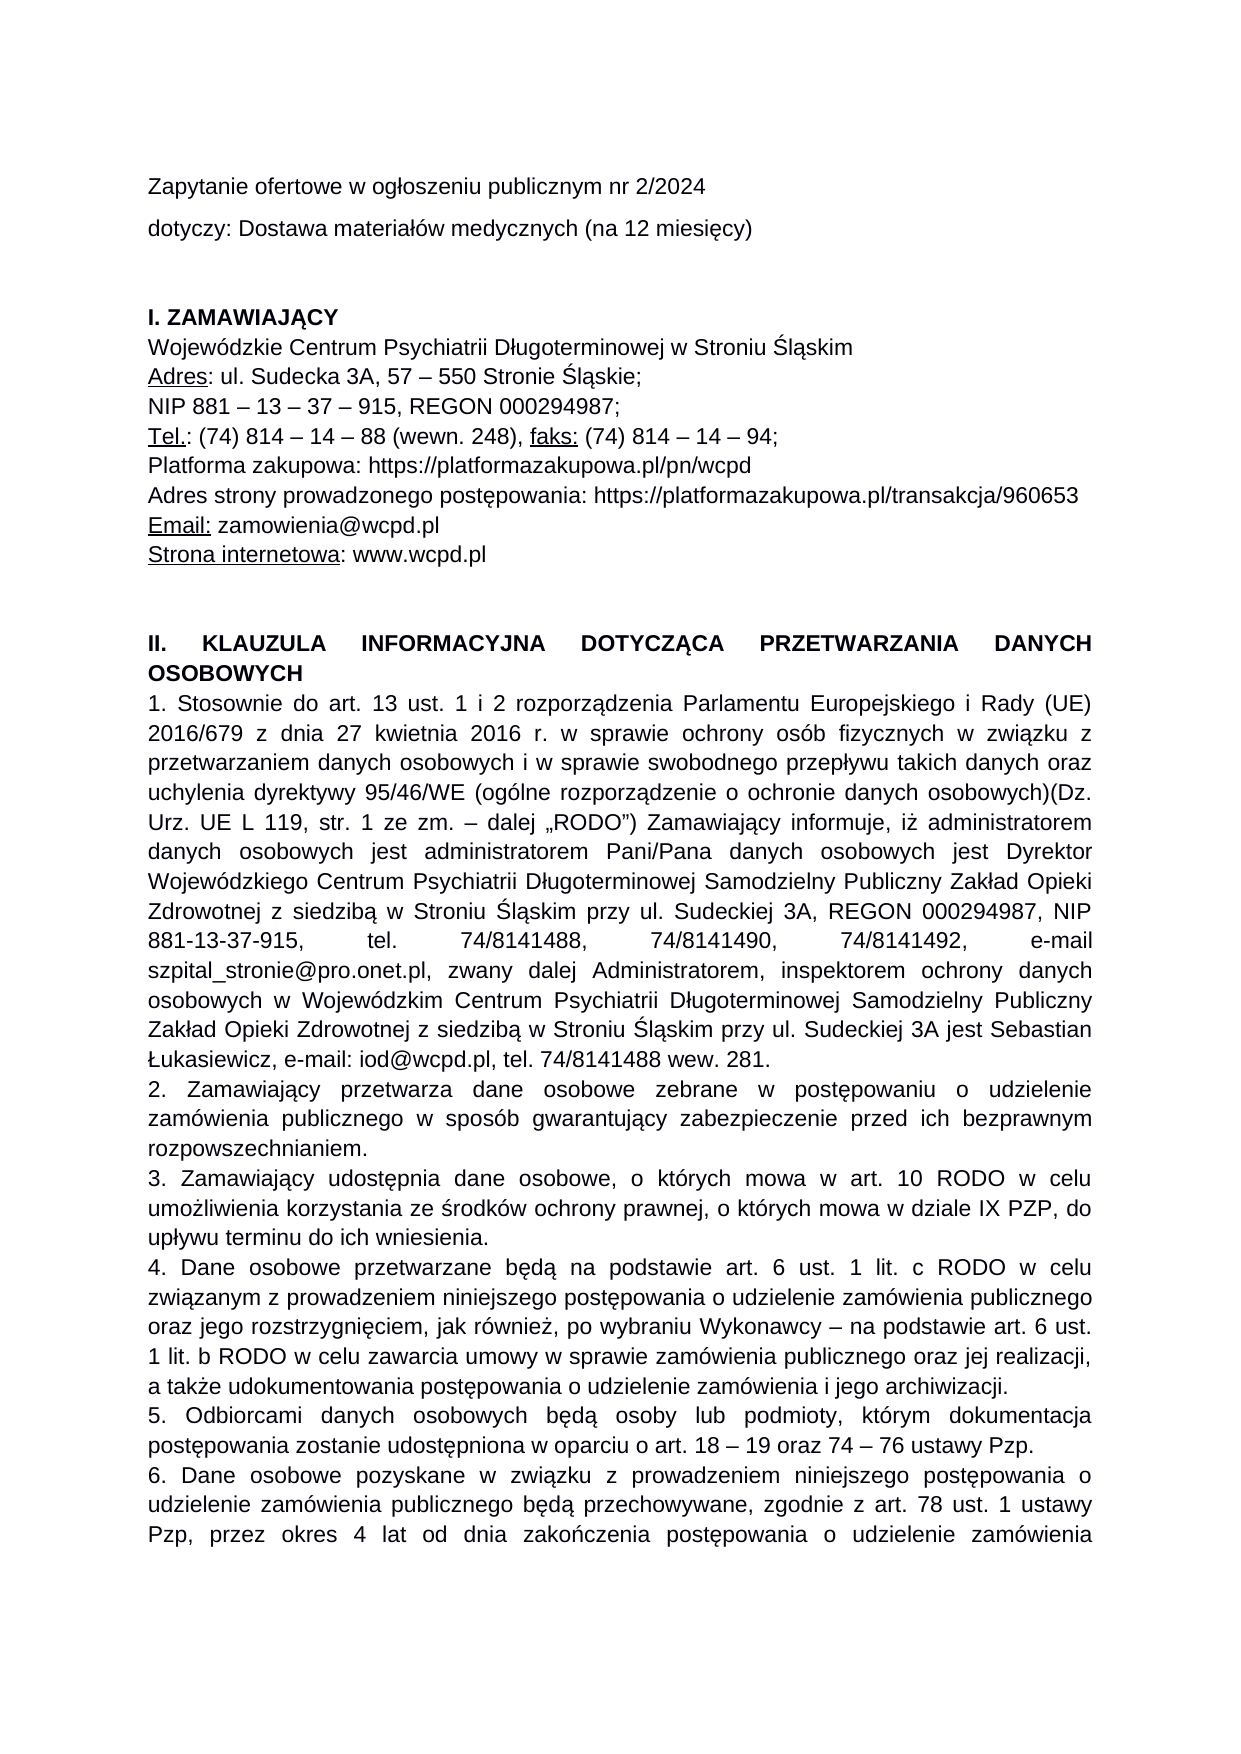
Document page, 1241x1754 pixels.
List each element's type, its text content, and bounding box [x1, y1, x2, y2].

text Platforma zakupowa: https://platformazakupowa.pl/pn/wcpd [148, 452, 1093, 479]
text Email: zamowienia@wcpd.pl [148, 512, 1093, 538]
text Adres: ul. Sudecka 3A, 57 – 550 Stronie Śląskie; [148, 363, 1093, 389]
text 4. Dane osobowe przetwarzane będą na podstawie art. 6 ust. 1 lit. c RODO w celu związanym z prowadzeniem niniejszego postępowania o udzielenie zamówienia publicznego oraz jego rozstrzygnięciem, jak również, po wybraniu Wykonawcy – na podstawie art. 6 ust. 1 lit. b RODO w celu zawarcia umowy w sprawie zamówienia publicznego oraz jej realizacji, a także udokumentowania postępowania o udzielenie zamówienia i jego archiwizacji. [148, 1254, 1093, 1399]
text 1. Stosownie do art. 13 ust. 1 i 2 rozporządzenia Parlamentu Europejskiego i Rady (UE) 2016/679 z dnia 27 kwietnia 2016 r. w sprawie ochrony osób fizycznych w związku z przetwarzaniem danych osobowych i w sprawie swobodnego przepływu takich danych oraz uchylenia dyrektywy 95/46/WE (ogólne rozporządzenie o ochronie danych osobowych)(Dz. Urz. UE L 119, str. 1 ze zm. – dalej „RODO”) Zamawiający informuje, iż administratorem danych osobowych jest administratorem Pani/Pana danych osobowych jest Dyrektor Wojewódzkiego Centrum Psychiatrii Długoterminowej Samodzielny Publiczny Zakład Opieki Zdrowotnej z siedzibą w Stroniu Śląskim przy ul. Sudeckiej 3A, REGON 000294987, NIP 881-13-37-915, tel. 74/8141488, 74/8141490, 74/8141492, e-mail szpital_stronie@pro.onet.pl, zwany dalej Administratorem, inspektorem ochrony danych osobowych w Wojewódzkim Centrum Psychiatrii Długoterminowej Samodzielny Publiczny Zakład Opieki Zdrowotnej z siedzibą w Stroniu Śląskim przy ul. Sudeckiej 3A jest Sebastian Łukasiewicz, e-mail: iod@wcpd.pl, tel. 74/8141488 wew. 281. [148, 690, 1093, 1072]
text Tel.: (74) 814 – 14 – 88 (wewn. 248), faks: (74) 814 – 14 – 94; [148, 423, 1093, 449]
text I. ZAMAWIAJĄCY [148, 304, 1093, 330]
text Adres strony prowadzonego postępowania: https://platformazakupowa.pl/transakcja/960653 [148, 482, 1093, 508]
subtitle Zapytanie ofertowe w ogłoszeniu publicznym nr 2/2024 [148, 173, 1093, 199]
text Wojewódzkie Centrum Psychiatrii Długoterminowej w Stroniu Śląskim [148, 333, 1093, 360]
text 3. Zamawiający udostępnia dane osobowe, o których mowa w art. 10 RODO w celu umożliwienia korzystania ze środków ochrony prawnej, o których mowa w dziale IX PZP, do upływu terminu do ich wniesienia. [148, 1165, 1093, 1251]
text II. KLAUZULA INFORMACYJNA DOTYCZĄCA PRZETWARZANIA DANYCH OSOBOWYCH [148, 630, 1093, 686]
text NIP 881 – 13 – 37 – 915, REGON 000294987; [148, 393, 1093, 419]
text 2. Zamawiający przetwarza dane osobowe zebrane w postępowaniu o udzielenie zamówienia publicznego w sposób gwarantujący zabezpieczenie przed ich bezprawnym rozpowszechnianiem. [148, 1076, 1093, 1161]
text 5. Odbiorcami danych osobowych będą osoby lub podmioty, którym dokumentacja postępowania zostanie udostępniona w oparciu o art. 18 – 19 oraz 74 – 76 ustawy Pzp. [148, 1402, 1093, 1458]
text Strona internetowa: www.wcpd.pl [148, 541, 1093, 568]
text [148, 1462, 1093, 1547]
subtitle dotyczy: Dostawa materiałów medycznych (na 12 miesięcy) [148, 215, 1093, 241]
